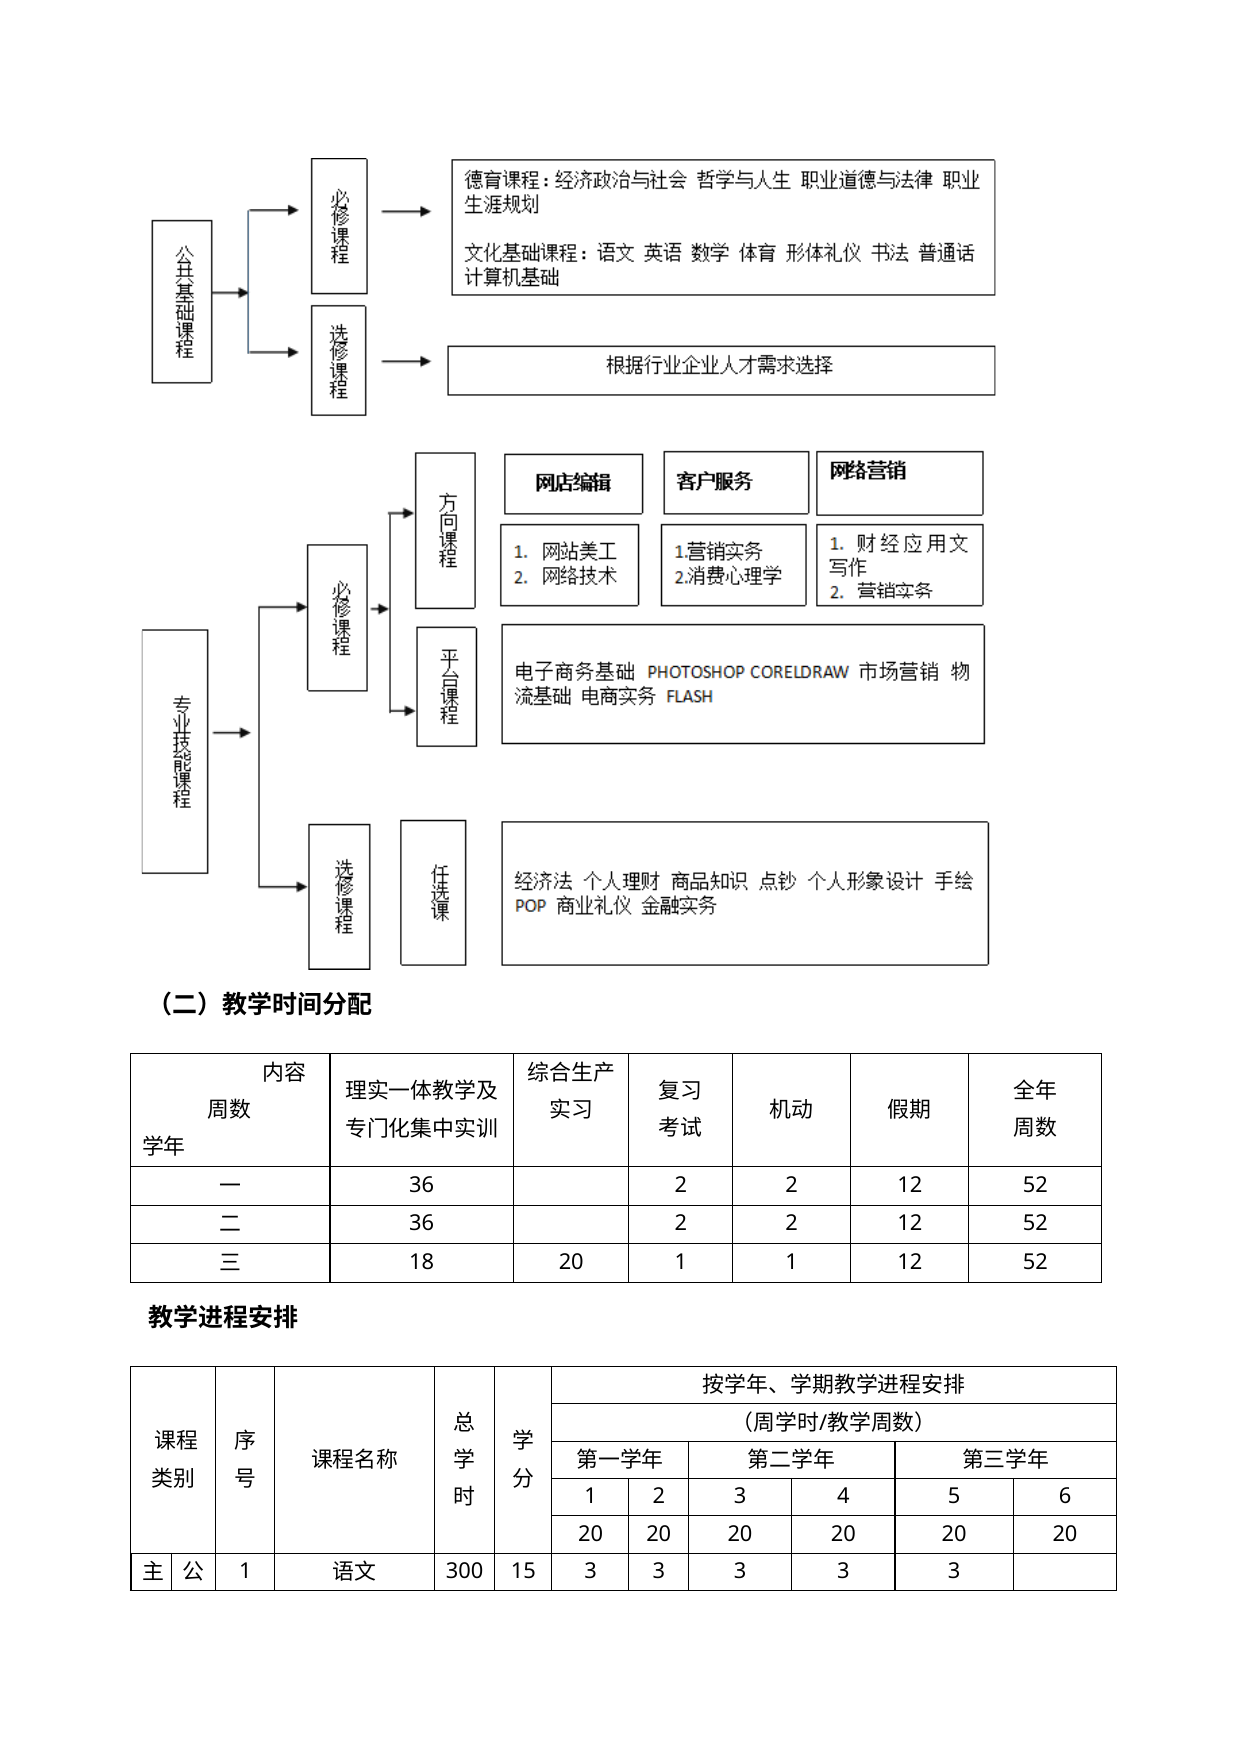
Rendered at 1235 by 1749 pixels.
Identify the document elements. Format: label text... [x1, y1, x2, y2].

table_header 内容 周数 学年 [131, 1054, 329, 1166]
table_header 课程名称 [275, 1367, 434, 1552]
table_cell 4 [792, 1479, 894, 1515]
table_cell 第一学年 [552, 1442, 688, 1478]
table_cell 300 [435, 1554, 494, 1590]
text 教学进程安排 [142, 1283, 1116, 1348]
table_cell 36 [331, 1167, 513, 1205]
table_cell 1 [629, 1244, 732, 1282]
table_header 理实一体教学及专门化集中实训 [331, 1054, 513, 1166]
table_cell [514, 1206, 628, 1243]
table_header 按学年、学期教学进程安排 [552, 1367, 1116, 1403]
table_cell 20 [552, 1516, 628, 1552]
table_cell 第二学年 [689, 1442, 894, 1478]
table_cell 20 [1014, 1516, 1116, 1552]
table_cell 12 [851, 1206, 968, 1243]
picture [141, 158, 996, 970]
table_header 假期 [851, 1054, 968, 1166]
table_cell 3 [896, 1554, 1013, 1590]
table_cell [514, 1167, 628, 1205]
table_cell [1014, 1554, 1116, 1590]
table_header 总学时 [435, 1367, 494, 1552]
table_cell 1 [552, 1479, 628, 1515]
table_cell 18 [331, 1244, 513, 1282]
table_header 全年 周数 [969, 1054, 1101, 1166]
table_cell 2 [733, 1206, 850, 1243]
table_cell 第三学年 [896, 1442, 1116, 1478]
table_cell 1 [733, 1244, 850, 1282]
table_cell 12 [851, 1244, 968, 1282]
table_cell 52 [969, 1206, 1101, 1243]
table_cell 52 [969, 1244, 1101, 1282]
table_cell 3 [629, 1554, 688, 1590]
table_cell （周学时/教学周数） [552, 1404, 1116, 1441]
table_cell 15 [495, 1554, 551, 1590]
table_cell 2 [629, 1167, 732, 1205]
table_header 综合生产实习 [514, 1054, 628, 1166]
table_cell 一 [131, 1167, 329, 1205]
table_cell 1 [216, 1554, 274, 1590]
text （二）教学时间分配 [142, 970, 1116, 1035]
table_cell 语文 [275, 1554, 434, 1590]
table_cell 12 [851, 1167, 968, 1205]
table_cell 5 [896, 1479, 1013, 1515]
table_cell 3 [552, 1554, 628, 1590]
table_cell 6 [1014, 1479, 1116, 1515]
table_cell 3 [792, 1554, 894, 1590]
table_cell 三 [131, 1244, 329, 1282]
table_cell 3 [689, 1479, 791, 1515]
table_header 课程类别 [131, 1367, 215, 1552]
table_cell 20 [629, 1516, 688, 1552]
table_cell 二 [131, 1206, 329, 1243]
table_header 复习 考试 [629, 1054, 732, 1166]
table_cell 20 [514, 1244, 628, 1282]
table_cell 20 [792, 1516, 894, 1552]
table_cell 20 [896, 1516, 1013, 1552]
table_header 机动 [733, 1054, 850, 1166]
table_cell 3 [689, 1554, 791, 1590]
table_header 序号 [216, 1367, 274, 1552]
table_cell 公共课程模块 [172, 1554, 215, 1590]
table_cell 2 [733, 1167, 850, 1205]
table_cell 2 [629, 1479, 688, 1515]
table_cell 52 [969, 1167, 1101, 1205]
table_cell 36 [331, 1206, 513, 1243]
table_cell 主修课程 [132, 1554, 171, 1590]
table_cell 2 [629, 1206, 732, 1243]
table_cell 20 [689, 1516, 791, 1552]
table_header 学分 [495, 1367, 551, 1552]
